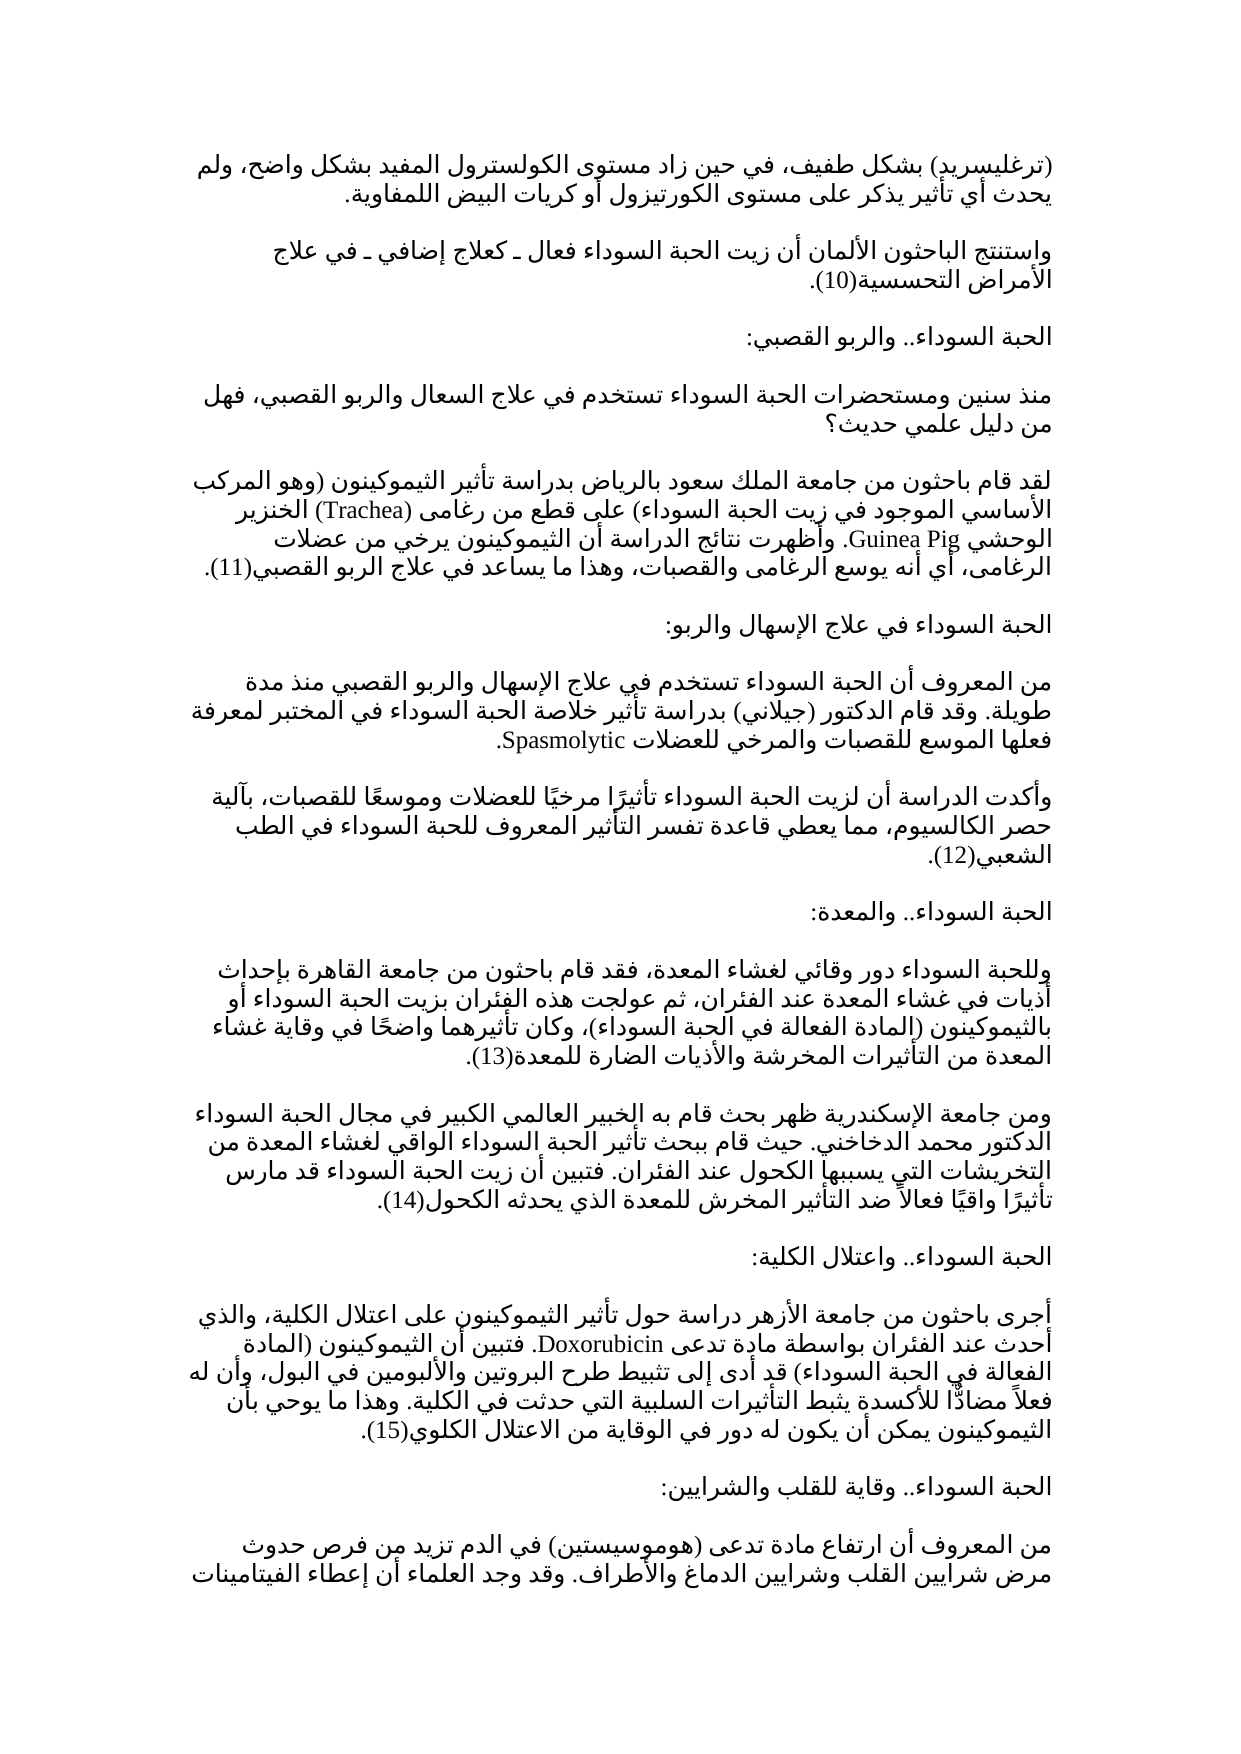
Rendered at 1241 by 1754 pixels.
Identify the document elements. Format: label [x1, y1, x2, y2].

text [187, 150, 1053, 1587]
